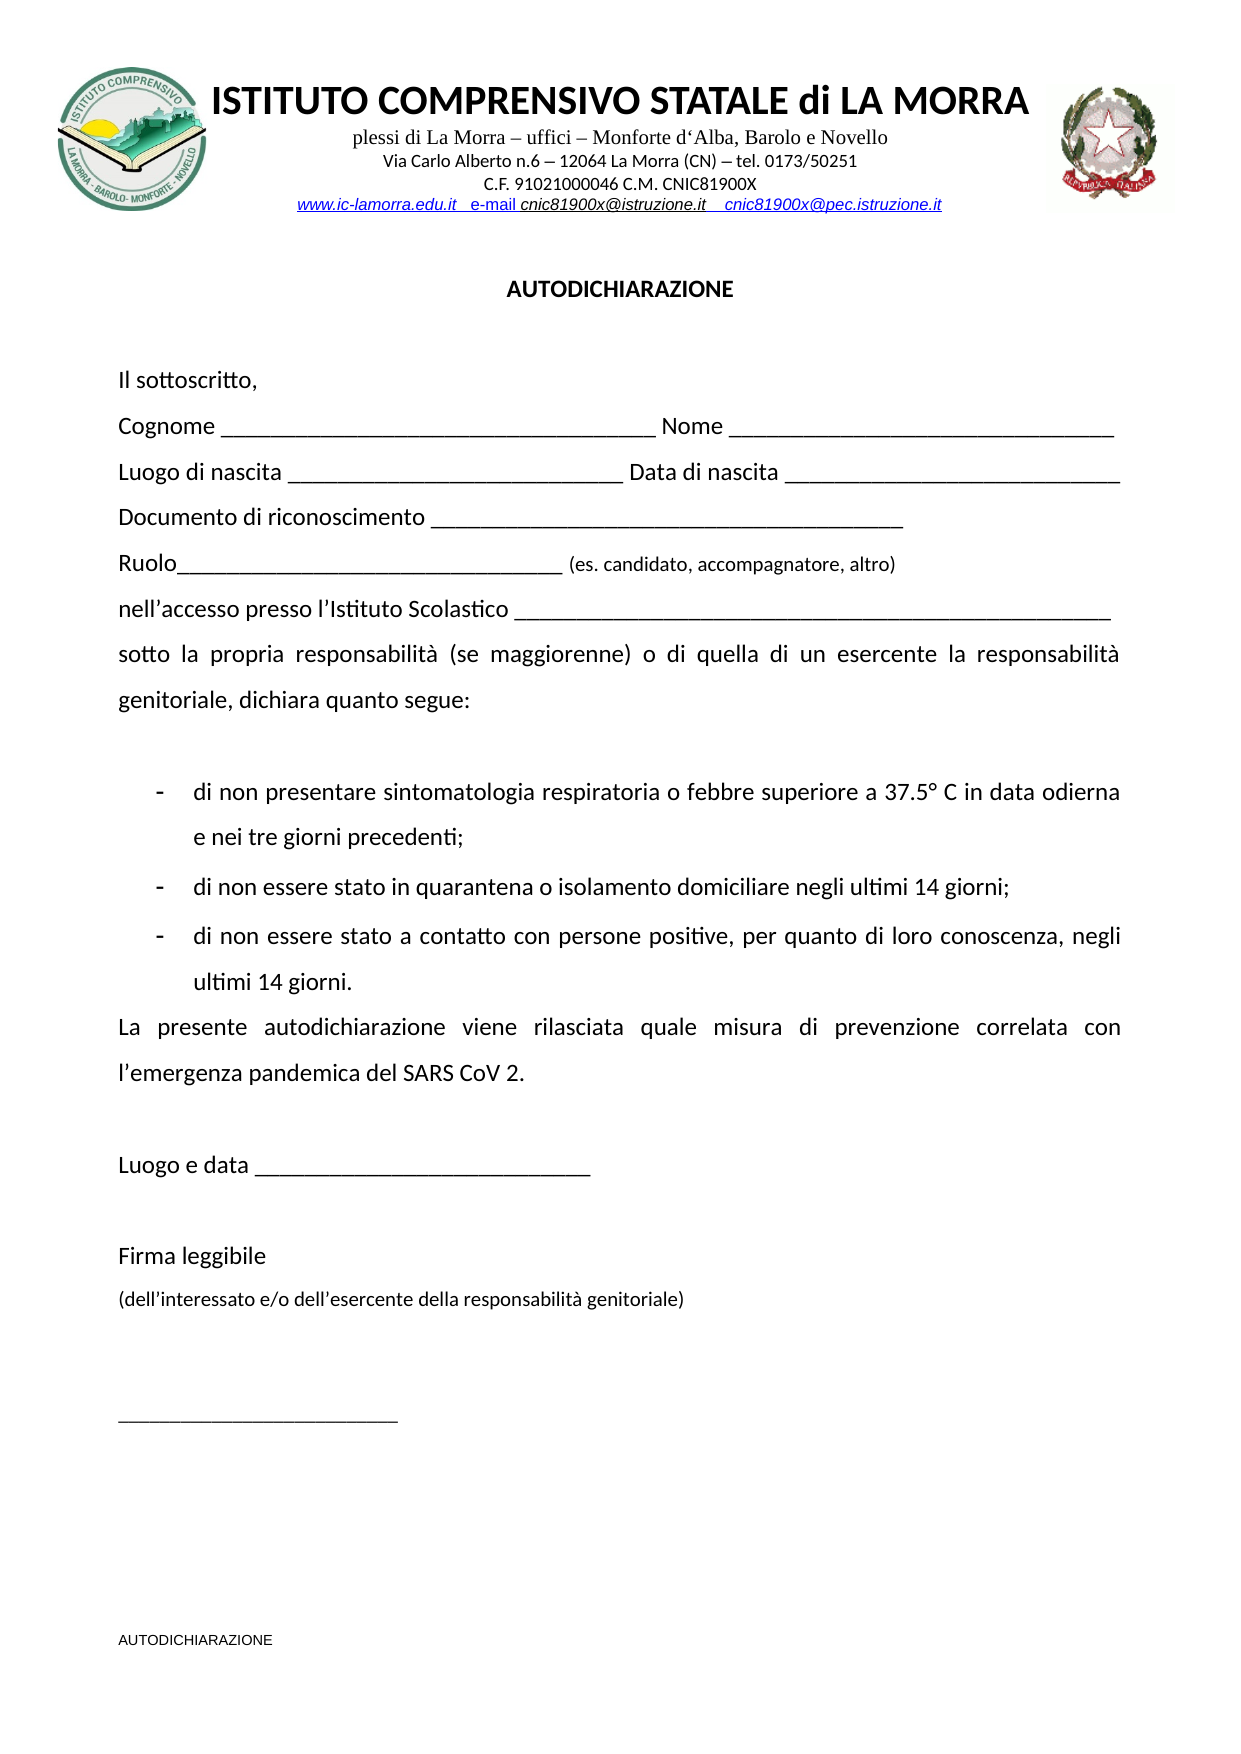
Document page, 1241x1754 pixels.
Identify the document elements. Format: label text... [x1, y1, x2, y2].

text La presente autodichiarazione viene rilasciata quale misura di prevenzione correlata con l’emergenza pandemica del SARS CoV 2. [118, 1012, 1122, 1088]
list di non essere stato in quarantena o isolamento domiciliare negli ultimi 14 giorni; [156, 871, 1122, 901]
text nell’accesso presso l’Istituto Scolastico ________________________________________________ [118, 593, 1122, 623]
text (dell’interessato e/o dell’esercente della responsabilità genitoriale) [118, 1286, 1122, 1311]
text Luogo di nascita ___________________________ Data di nascita ___________________________ Documento di riconoscimento ______________________________________ [118, 456, 1122, 532]
list di non presentare sintomatologia respiratoria o febbre superiore a 37.5° C in data odierna e nei tre giorni precedenti; [156, 776, 1122, 852]
text Firma leggibile [118, 1240, 1122, 1271]
text Luogo e data ___________________________ [118, 1149, 1122, 1179]
text AUTODICHIARAZIONE [118, 273, 1122, 303]
text ___________________________ [118, 1400, 1122, 1426]
text sotto la propria responsabilità (se maggiorenne) o di quella di un esercente la responsabilità genitoriale, dichiara quanto segue: [118, 639, 1122, 715]
list di non essere stato a contatto con persone positive, per quanto di loro conoscenza, negli ultimi 14 giorni. [156, 920, 1122, 996]
text Cognome ___________________________________ Nome _______________________________ [118, 410, 1122, 441]
picture [57, 67, 210, 211]
text Ruolo_______________________________ (es. candidato, accompagnatore, altro) [118, 547, 1122, 578]
text Il sottoscritto, [118, 364, 1122, 395]
